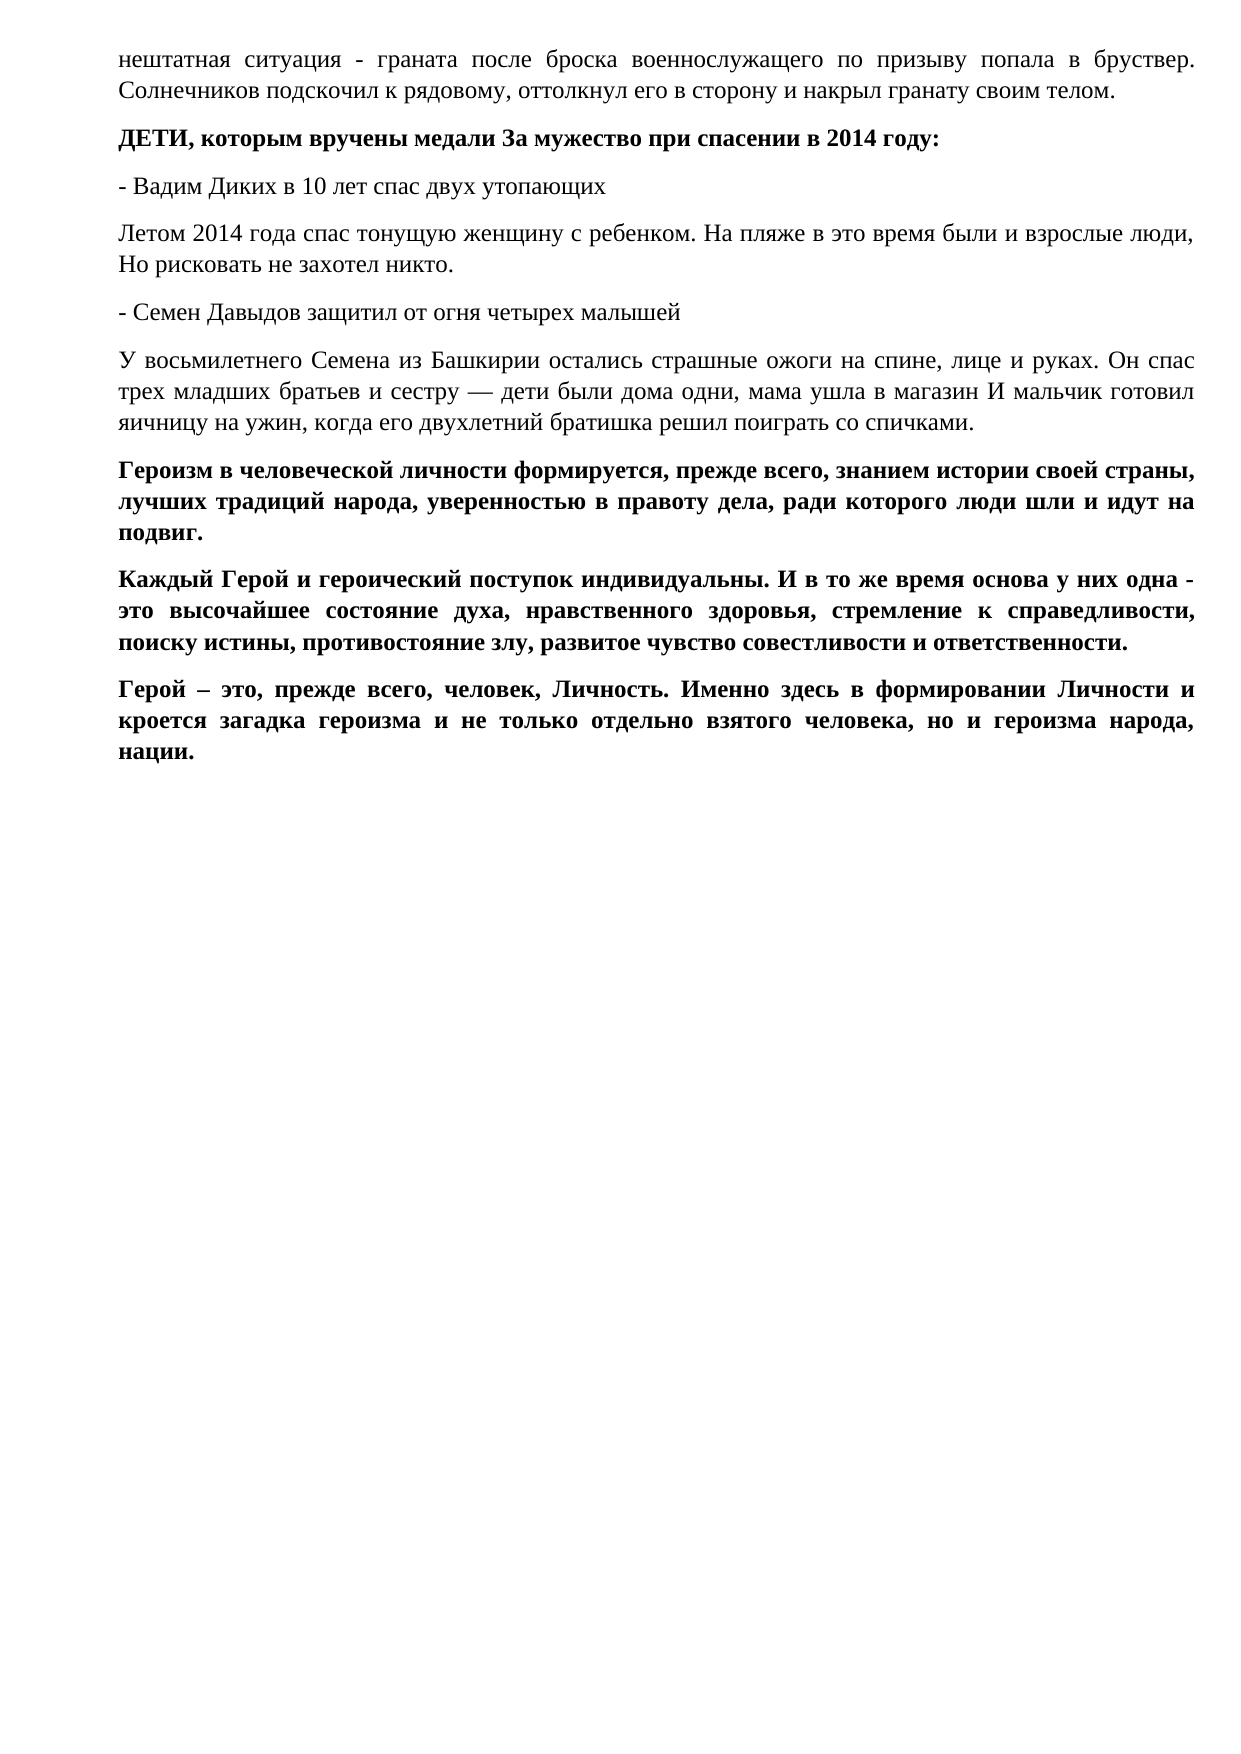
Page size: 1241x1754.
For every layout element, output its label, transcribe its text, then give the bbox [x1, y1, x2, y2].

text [118, 44, 1196, 104]
text Героизм в человеческой личности формируется, прежде всего, знанием истории своей страны, лучших традиций народа, уверенностью в правоту дела, ради которого люди шли и идут на подвиг. [118, 455, 1196, 546]
text - Вадим Диких в 10 лет спас двух утопающих [118, 171, 1196, 199]
text ДЕТИ, которым вручены медали За мужество при спасении в 2014 году: [118, 123, 1196, 152]
text Летом 2014 года спас тонущую женщину с ребенком. На пляже в это время были и взрослые люди, Но рисковать не захотел никто. [118, 218, 1196, 278]
text - Семен Давыдов защитил от огня четырех малышей [118, 297, 1196, 326]
text Каждый Герой и героический поступок индивидуальны. И в то же время основа у них одна - это высочайшее состояние духа, нравственного здоровья, стремление к справедливости, поиску истины, противостояние злу, развитое чувство совестливости и ответственности. [118, 564, 1196, 655]
text Герой – это, прежде всего, человек, Личность. Именно здесь в формировании Личности и кроется загадка героизма и не только отдельно взятого человека, но и героизма народа, нации. [118, 674, 1196, 765]
text У восьмилетнего Семена из Башкирии остались страшные ожоги на спине, лице и руках. Он спас трех младших братьев и сестру — дети были дома одни, мама ушла в магазин И мальчик готовил яичницу на ужин, когда его двухлетний братишка решил поиграть со спичками. [118, 345, 1196, 436]
